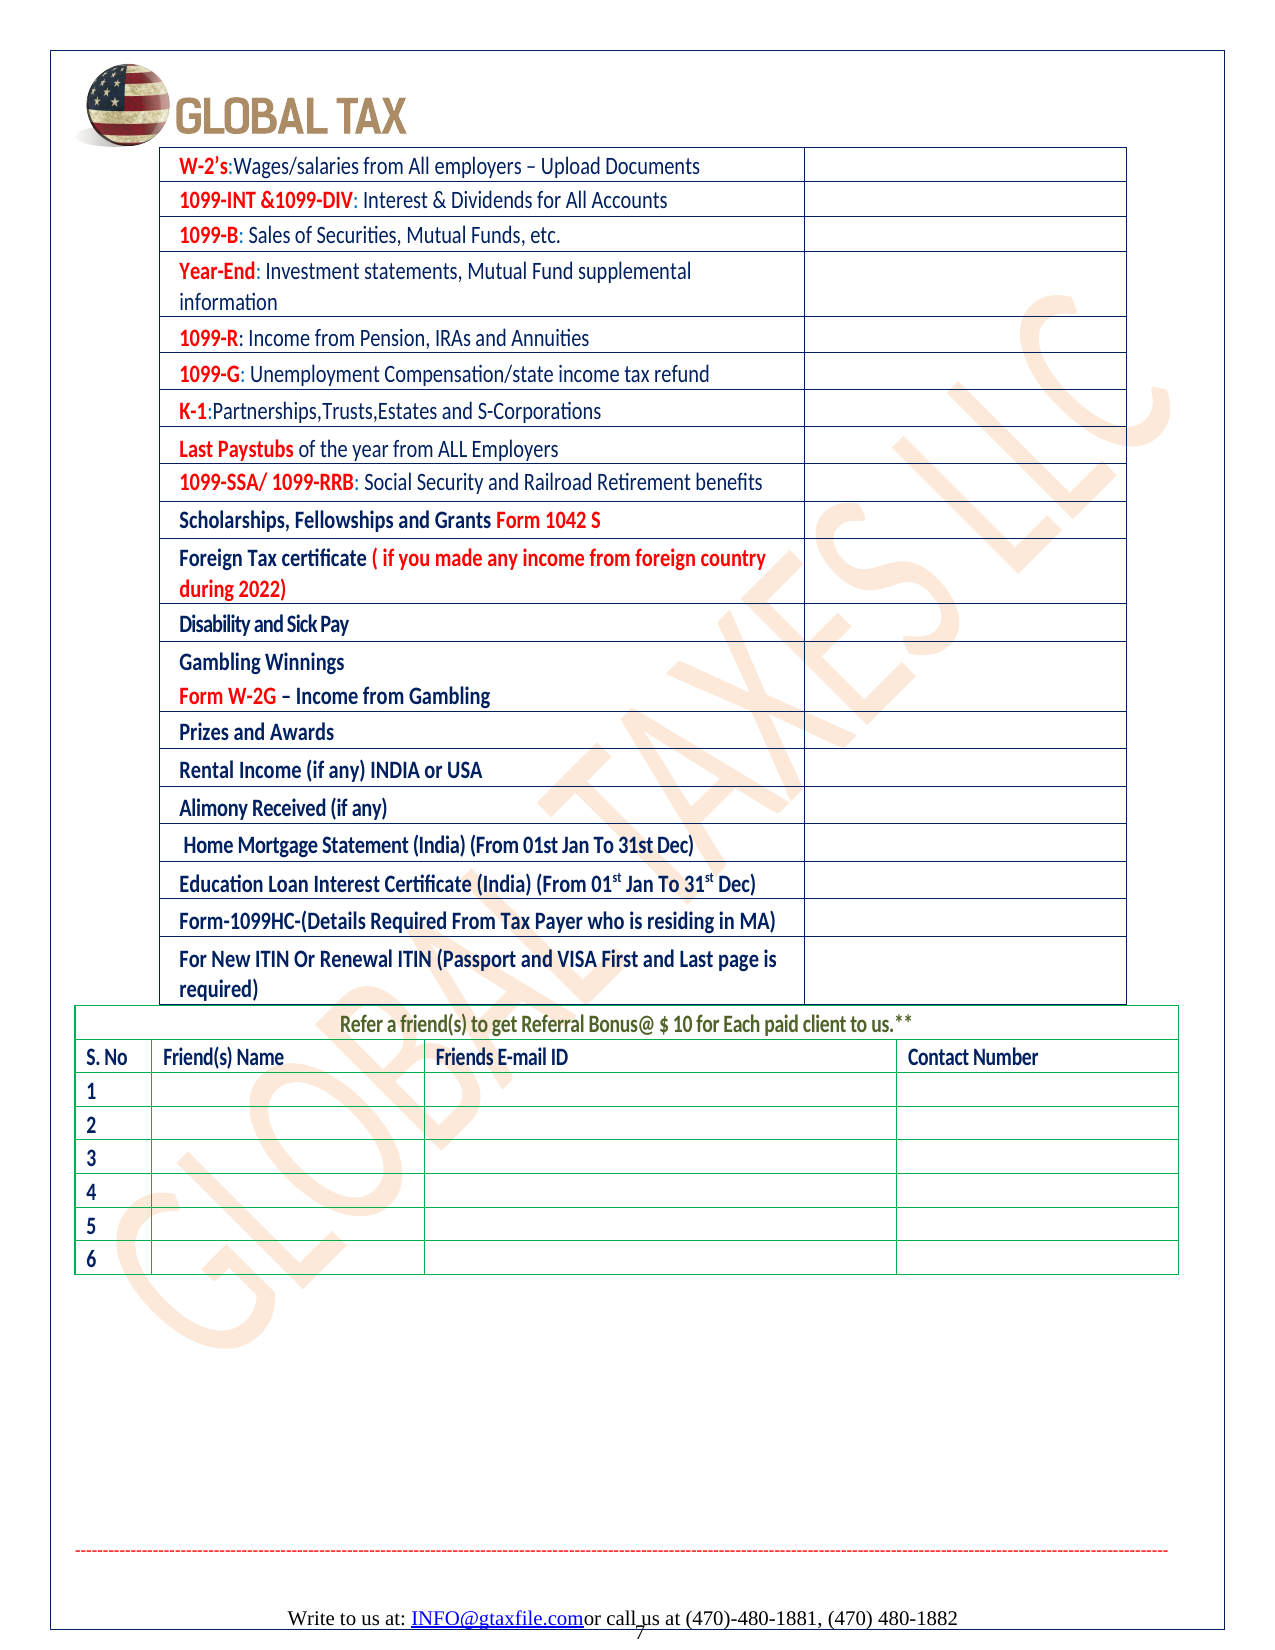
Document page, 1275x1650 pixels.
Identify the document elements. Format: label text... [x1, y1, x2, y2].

table_cell 3 [76, 1140, 151, 1173]
table_cell [805, 824, 1126, 861]
table_cell 4 [76, 1174, 151, 1207]
table_cell Form-1099HC-(Details Required From Tax Payer who is residing in MA) [160, 899, 804, 936]
table_cell Contact Number [897, 1040, 1178, 1072]
table_header Refer a friend(s) to get Referral Bonus@ $ 10 for Each paid client to us.** [76, 1006, 1178, 1038]
table_cell [805, 390, 1126, 426]
table_cell [805, 148, 1126, 181]
table_cell [152, 1107, 424, 1139]
table_cell 5 [76, 1208, 151, 1240]
table_cell [425, 1107, 896, 1139]
table_cell Gambling Winnings Form W-2G – Income from Gambling [160, 642, 804, 711]
table_cell [425, 1174, 896, 1207]
table_cell 1 [76, 1073, 151, 1106]
picture [75, 63, 407, 147]
table_cell Friend(s) Name [152, 1040, 424, 1072]
table_cell [152, 1208, 424, 1240]
table_cell [805, 862, 1126, 898]
table_cell [805, 252, 1126, 316]
table_cell [805, 464, 1126, 501]
table_cell [805, 217, 1126, 251]
table_cell [425, 1073, 896, 1106]
table_cell 1099-B: Sales of Securities, Mutual Funds, etc. [160, 217, 804, 251]
table_cell [897, 1208, 1178, 1240]
table_cell Friends E-mail ID [425, 1040, 896, 1072]
table_cell Education Loan Interest Certificate (India) (From 01st Jan To 31st Dec) [160, 862, 804, 898]
table_cell [805, 502, 1126, 538]
table_cell [805, 749, 1126, 786]
table_cell [805, 353, 1126, 389]
table_cell [897, 1174, 1178, 1207]
table_cell Home Mortgage Statement (India) (From 01st Jan To 31st Dec) [160, 824, 804, 861]
table_cell [897, 1073, 1178, 1106]
table_cell [805, 642, 1126, 711]
table_cell [152, 1073, 424, 1106]
table_cell For New ITIN Or Renewal ITIN (Passport and VISA First and Last page is required) [160, 937, 804, 1004]
table_cell [152, 1174, 424, 1207]
table_cell Foreign Tax certificate ( if you made any income from foreign country during 2022) [160, 539, 804, 603]
table_cell [805, 539, 1126, 603]
table_cell 1099-SSA/ 1099-RRB: Social Security and Railroad Retirement benefits [160, 464, 804, 501]
table_cell Disability and Sick Pay [160, 604, 804, 641]
table_cell Scholarships, Fellowships and Grants Form 1042 S [160, 502, 804, 538]
table_cell [897, 1241, 1178, 1274]
table_cell Year-End: Investment statements, Mutual Fund supplemental information [160, 252, 804, 316]
table_cell [805, 937, 1126, 1004]
table_cell 6 [76, 1241, 151, 1274]
table_cell [805, 604, 1126, 641]
table_cell [897, 1107, 1178, 1139]
table_cell 2 [76, 1107, 151, 1139]
table_cell [805, 787, 1126, 823]
table_cell [805, 317, 1126, 352]
table_cell 1099-G: Unemployment Compensation/state income tax refund [160, 353, 804, 389]
table_cell [425, 1140, 896, 1173]
table_cell K-1:Partnerships,Trusts,Estates and S-Corporations [160, 390, 804, 426]
table_cell [805, 182, 1126, 216]
table_cell Alimony Received (if any) [160, 787, 804, 823]
table_cell [152, 1241, 424, 1274]
table_cell [425, 1241, 896, 1274]
table_cell W-2’s:Wages/salaries from All employers – Upload Documents [160, 148, 804, 181]
table_cell 1099-INT &1099-DIV: Interest & Dividends for All Accounts [160, 182, 804, 216]
table_cell [152, 1140, 424, 1173]
table_cell 1099-R: Income from Pension, IRAs and Annuities [160, 317, 804, 352]
table_cell [425, 1208, 896, 1240]
table_cell [805, 427, 1126, 463]
table_cell S. No [76, 1040, 151, 1072]
table_cell Rental Income (if any) INDIA or USA [160, 749, 804, 786]
table_cell [897, 1140, 1178, 1173]
table_cell Last Paystubs of the year from ALL Employers [160, 427, 804, 463]
table_cell [805, 712, 1126, 748]
table_cell [805, 899, 1126, 936]
table_cell Prizes and Awards [160, 712, 804, 748]
